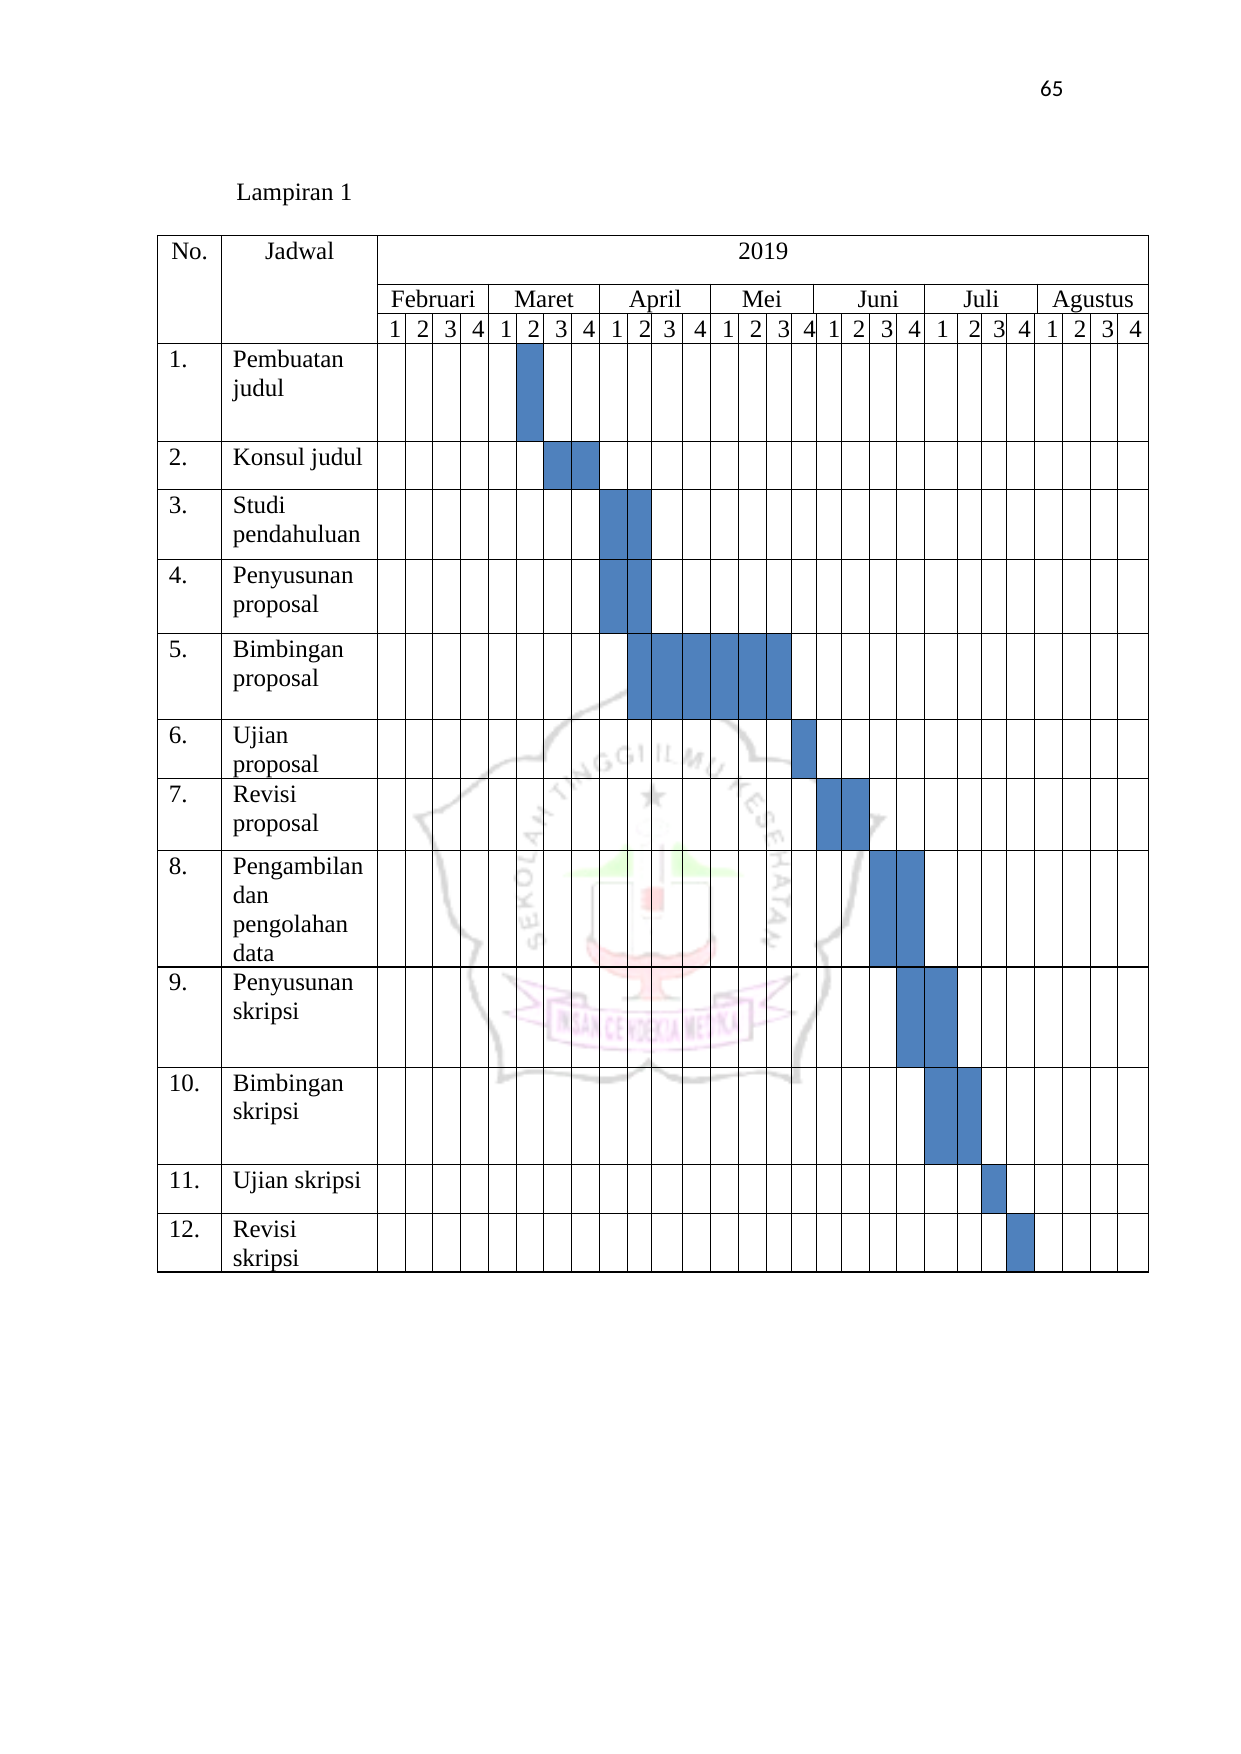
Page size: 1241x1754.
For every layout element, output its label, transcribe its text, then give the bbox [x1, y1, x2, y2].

table_cell [1007, 779, 1034, 850]
table_cell [817, 779, 841, 850]
table_cell [792, 1165, 816, 1213]
table_cell 1 [925, 314, 957, 343]
table_cell [517, 1165, 543, 1213]
table_cell 1 [711, 314, 738, 343]
table_cell [378, 1068, 405, 1164]
table_cell [739, 1068, 766, 1164]
table_cell [544, 490, 571, 559]
table_cell [600, 968, 627, 1067]
table_cell [870, 779, 896, 850]
table_cell [897, 851, 924, 966]
table_cell 2 [1063, 314, 1090, 343]
table_cell [1063, 442, 1090, 489]
table_cell [489, 968, 516, 1067]
table_header Jadwal [222, 236, 377, 343]
table_cell 4 [897, 314, 924, 343]
table_cell [842, 851, 869, 966]
table_cell [897, 1068, 924, 1164]
table_cell [1091, 779, 1117, 850]
table_cell [925, 851, 957, 966]
table_cell [433, 560, 460, 633]
table_cell [1063, 1165, 1090, 1213]
table_cell [544, 720, 571, 778]
table_cell [792, 968, 816, 1067]
table_cell [544, 634, 571, 719]
table_cell [600, 720, 627, 778]
table_cell [406, 1165, 432, 1213]
table_cell [1118, 720, 1148, 778]
table_header No. [158, 236, 221, 343]
table_cell [433, 1214, 460, 1271]
table_cell 4 [572, 314, 599, 343]
table_cell [897, 720, 924, 778]
table_cell [817, 634, 841, 719]
table_cell [1035, 344, 1062, 441]
table_cell [982, 851, 1006, 966]
table_cell [683, 720, 710, 778]
table_cell [489, 851, 516, 966]
table_cell [652, 560, 682, 633]
table_cell [489, 1068, 516, 1164]
table_cell [652, 442, 682, 489]
table_cell [711, 344, 738, 441]
table_cell [842, 442, 869, 489]
table_cell [572, 968, 599, 1067]
table_cell [1118, 1214, 1148, 1271]
table_cell [925, 1214, 957, 1271]
table_cell [378, 779, 405, 850]
table_cell [925, 968, 957, 1067]
table_cell [711, 851, 738, 966]
table_cell [683, 344, 710, 441]
table_cell [1035, 1214, 1062, 1271]
table_cell [544, 779, 571, 850]
table_cell [572, 344, 599, 441]
table_cell [628, 442, 651, 489]
table_cell [1118, 560, 1148, 633]
table_cell 3 [544, 314, 571, 343]
table_cell [652, 490, 682, 559]
table_cell [489, 1214, 516, 1271]
table_cell [958, 490, 981, 559]
table_cell [792, 1068, 816, 1164]
table_cell [1007, 720, 1034, 778]
table_cell [1035, 968, 1062, 1067]
table_cell 4 [1118, 314, 1148, 343]
table_cell [461, 968, 488, 1067]
table_cell [739, 851, 766, 966]
table_cell [897, 968, 924, 1067]
table_cell [683, 851, 710, 966]
table_cell [870, 968, 896, 1067]
table_cell [767, 634, 791, 719]
table_cell [572, 560, 599, 633]
table_cell [628, 779, 651, 850]
table_cell [378, 634, 405, 719]
text Lampiran 1 [236, 177, 1063, 206]
table_cell [842, 344, 869, 441]
table_cell [982, 779, 1006, 850]
table_cell [767, 720, 791, 778]
table_cell [1007, 442, 1034, 489]
table_cell [739, 560, 766, 633]
table_cell [652, 1214, 682, 1271]
table_cell 1 [817, 314, 841, 343]
table_cell [1007, 1214, 1034, 1271]
table_cell [544, 344, 571, 441]
table_cell [1007, 851, 1034, 966]
table_cell [897, 344, 924, 441]
table_cell [870, 851, 896, 966]
table_cell [489, 720, 516, 778]
table_cell [544, 1214, 571, 1271]
table_cell [792, 779, 816, 850]
table_cell [958, 442, 981, 489]
table_cell [652, 851, 682, 966]
table_cell [958, 779, 981, 850]
table_cell [1063, 720, 1090, 778]
table_cell 2 [739, 314, 766, 343]
table_cell [870, 490, 896, 559]
table_cell [739, 344, 766, 441]
table_cell [683, 634, 710, 719]
table_cell [572, 1165, 599, 1213]
table_cell Studi pendahuluan [222, 490, 377, 559]
table_cell [870, 560, 896, 633]
table_cell [489, 634, 516, 719]
table_cell 4. [158, 560, 221, 633]
table_cell Pengambilan dan pengolahan data [222, 851, 377, 966]
table_cell [1091, 634, 1117, 719]
table_cell [683, 968, 710, 1067]
table_cell [842, 1165, 869, 1213]
table_cell [1035, 779, 1062, 850]
table_cell [517, 851, 543, 966]
table_cell [767, 968, 791, 1067]
table_cell 2 [517, 314, 543, 343]
table_cell [600, 344, 627, 441]
table_cell [517, 560, 543, 633]
table_cell [461, 560, 488, 633]
table_cell [433, 779, 460, 850]
table_cell [378, 560, 405, 633]
table_cell [767, 490, 791, 559]
table_cell [767, 442, 791, 489]
table_cell [406, 968, 432, 1067]
table_cell [544, 1068, 571, 1164]
table_cell [461, 779, 488, 850]
table_cell [982, 560, 1006, 633]
table_cell [1118, 442, 1148, 489]
table_cell [897, 1214, 924, 1271]
table_cell [767, 344, 791, 441]
table_cell [489, 560, 516, 633]
table_cell [982, 634, 1006, 719]
table_cell [378, 720, 405, 778]
table_cell [711, 442, 738, 489]
table_cell [739, 968, 766, 1067]
table_cell [958, 634, 981, 719]
table_cell [982, 344, 1006, 441]
table_cell Bimbingan skripsi [222, 1068, 377, 1164]
table_cell [842, 779, 869, 850]
table_cell [461, 1165, 488, 1213]
table_cell 3. [158, 490, 221, 559]
table_cell [1091, 344, 1117, 441]
table_cell [433, 968, 460, 1067]
table_cell [925, 344, 957, 441]
table_cell [982, 720, 1006, 778]
table_cell [897, 490, 924, 559]
table_cell [1091, 1068, 1117, 1164]
table_cell [517, 720, 543, 778]
table_cell Ujian proposal [222, 720, 377, 778]
table_cell [600, 779, 627, 850]
table_cell 4 [683, 314, 710, 343]
table_cell [1091, 560, 1117, 633]
table_cell [1091, 1214, 1117, 1271]
table_cell Ujian skripsi [222, 1165, 377, 1213]
table_cell [982, 1068, 1006, 1164]
table_cell [572, 1214, 599, 1271]
table_cell 1 [378, 314, 405, 343]
table_cell [711, 490, 738, 559]
table_cell [600, 1068, 627, 1164]
table_cell [958, 560, 981, 633]
table_cell [817, 442, 841, 489]
table_cell [817, 344, 841, 441]
table_cell [600, 851, 627, 966]
table_cell [406, 720, 432, 778]
table_cell [925, 634, 957, 719]
table_cell 3 [1091, 314, 1117, 343]
table_cell [1118, 968, 1148, 1067]
table_cell [544, 851, 571, 966]
table_cell [711, 1214, 738, 1271]
table_cell [1118, 851, 1148, 966]
table_cell [817, 720, 841, 778]
table_cell [925, 490, 957, 559]
table_cell [982, 442, 1006, 489]
table_cell [870, 442, 896, 489]
table_cell [897, 1165, 924, 1213]
table_cell [958, 1068, 981, 1164]
table_cell [628, 560, 651, 633]
table_cell [489, 1165, 516, 1213]
table_cell [572, 490, 599, 559]
table_cell [628, 1165, 651, 1213]
table_cell [489, 442, 516, 489]
table_cell [817, 490, 841, 559]
table_cell [817, 1165, 841, 1213]
table_cell [461, 634, 488, 719]
table_cell [406, 851, 432, 966]
table_cell [1091, 968, 1117, 1067]
table_cell [739, 1165, 766, 1213]
table_cell [572, 851, 599, 966]
table_cell 2 [958, 314, 981, 343]
table_cell [572, 779, 599, 850]
table_cell [1063, 968, 1090, 1067]
table_cell [1091, 1165, 1117, 1213]
table_cell [461, 1068, 488, 1164]
table_cell [378, 490, 405, 559]
table_cell [544, 560, 571, 633]
table_cell [683, 442, 710, 489]
table_cell [1035, 1068, 1062, 1164]
table_cell [600, 1214, 627, 1271]
table_cell [1007, 490, 1034, 559]
table_cell [406, 634, 432, 719]
table_cell [870, 344, 896, 441]
table_cell [767, 851, 791, 966]
table_cell [739, 1214, 766, 1271]
table_cell [517, 634, 543, 719]
table_cell [600, 560, 627, 633]
table_cell [817, 851, 841, 966]
table_cell April [600, 285, 710, 313]
table_cell [461, 1214, 488, 1271]
table_cell [711, 968, 738, 1067]
table_cell [897, 779, 924, 850]
table_cell 3 [433, 314, 460, 343]
table_cell [1118, 1165, 1148, 1213]
table_cell [1063, 1068, 1090, 1164]
table_cell [517, 442, 543, 489]
table_cell 3 [870, 314, 896, 343]
table_cell [1007, 1165, 1034, 1213]
table_cell [792, 634, 816, 719]
table_cell [711, 634, 738, 719]
table_cell [1035, 1165, 1062, 1213]
table_cell [600, 1165, 627, 1213]
table_cell [517, 1068, 543, 1164]
table_cell [489, 779, 516, 850]
table_cell [842, 1214, 869, 1271]
table_cell Juli [925, 285, 1037, 313]
table_cell [767, 560, 791, 633]
table_cell 5. [158, 634, 221, 719]
table_cell Penyusunan proposal [222, 560, 377, 633]
table_cell [925, 779, 957, 850]
table_cell [433, 344, 460, 441]
table_cell [461, 442, 488, 489]
table_cell [544, 968, 571, 1067]
table_cell [1035, 720, 1062, 778]
table_header 2019 [378, 236, 1148, 283]
table_cell 3 [982, 314, 1006, 343]
table_cell [1007, 344, 1034, 441]
table_cell [870, 1165, 896, 1213]
table_cell [842, 720, 869, 778]
table_cell [433, 1068, 460, 1164]
table_cell [1091, 442, 1117, 489]
table_cell 1. [158, 344, 221, 441]
table_cell [433, 720, 460, 778]
table_cell [1118, 634, 1148, 719]
table_cell [1035, 490, 1062, 559]
table_cell [1118, 779, 1148, 850]
table_cell [792, 720, 816, 778]
table_cell [406, 560, 432, 633]
table_cell [683, 1214, 710, 1271]
table_cell [870, 1214, 896, 1271]
table_cell [1007, 560, 1034, 633]
table_cell [406, 779, 432, 850]
table_cell 4 [792, 314, 816, 343]
table_cell [1063, 344, 1090, 441]
table_cell [1091, 851, 1117, 966]
table_cell [792, 442, 816, 489]
table_cell [406, 442, 432, 489]
table_cell [842, 490, 869, 559]
table_cell 1 [1035, 314, 1062, 343]
table_cell Revisi proposal [222, 779, 377, 850]
table_cell [517, 1214, 543, 1271]
table_cell Bimbingan proposal [222, 634, 377, 719]
table_cell [767, 1165, 791, 1213]
table_cell [628, 1068, 651, 1164]
table_cell [925, 1068, 957, 1164]
table_cell [925, 720, 957, 778]
table_cell [1091, 490, 1117, 559]
table_cell [406, 1214, 432, 1271]
table_cell [958, 1165, 981, 1213]
table_cell [982, 1165, 1006, 1213]
table_cell [517, 490, 543, 559]
table_cell [683, 490, 710, 559]
table_cell [842, 634, 869, 719]
table_cell [378, 851, 405, 966]
table_cell [628, 968, 651, 1067]
table_cell [628, 344, 651, 441]
table_cell [925, 1165, 957, 1213]
table_cell 8. [158, 851, 221, 966]
table_cell Konsul judul [222, 442, 377, 489]
table_cell 9. [158, 968, 221, 1067]
table_cell [1091, 720, 1117, 778]
table_cell [897, 442, 924, 489]
table_cell [739, 720, 766, 778]
table_cell 2 [406, 314, 432, 343]
table_cell [683, 779, 710, 850]
table_cell [958, 344, 981, 441]
table_cell [489, 490, 516, 559]
table_cell [572, 720, 599, 778]
table_cell [958, 851, 981, 966]
table_cell [1063, 560, 1090, 633]
table_cell [1007, 634, 1034, 719]
table_cell [767, 1214, 791, 1271]
table_cell [517, 779, 543, 850]
table_cell [628, 720, 651, 778]
table_cell [711, 1068, 738, 1164]
table_cell [792, 490, 816, 559]
table_cell [378, 344, 405, 441]
table_cell 1 [489, 314, 516, 343]
table_cell [767, 1068, 791, 1164]
table_cell [433, 1165, 460, 1213]
table_cell [600, 442, 627, 489]
table_cell [739, 779, 766, 850]
table_cell [1035, 560, 1062, 633]
table_cell [1063, 634, 1090, 719]
table_cell [1118, 344, 1148, 441]
table_cell [1063, 1214, 1090, 1271]
table_cell 11. [158, 1165, 221, 1213]
table_cell [628, 1214, 651, 1271]
table_cell 12. [158, 1214, 221, 1271]
table_cell [792, 344, 816, 441]
table_cell [870, 720, 896, 778]
table_cell [378, 968, 405, 1067]
table_cell Februari [378, 285, 488, 313]
table_cell [489, 344, 516, 441]
table_cell [767, 779, 791, 850]
table_cell [652, 720, 682, 778]
table_cell 4 [461, 314, 488, 343]
table_cell [406, 344, 432, 441]
table_cell [1007, 1068, 1034, 1164]
table_cell 1 [600, 314, 627, 343]
table_cell [652, 1068, 682, 1164]
table_cell Penyusunan skripsi [222, 968, 377, 1067]
table_cell [544, 1165, 571, 1213]
table_cell 3 [767, 314, 791, 343]
table_cell 7. [158, 779, 221, 850]
table_cell Revisi skripsi [222, 1214, 377, 1271]
table_cell [461, 490, 488, 559]
table_cell [1118, 490, 1148, 559]
table_cell [1007, 968, 1034, 1067]
table_cell [897, 560, 924, 633]
table_cell [739, 490, 766, 559]
table_cell [982, 1214, 1006, 1271]
table_cell [982, 490, 1006, 559]
table_cell Agustus [1038, 285, 1148, 313]
table_cell [870, 1068, 896, 1164]
table_cell 4 [1007, 314, 1034, 343]
table_cell [817, 1214, 841, 1271]
table_cell [517, 968, 543, 1067]
table_cell [958, 968, 981, 1067]
table_cell [842, 1068, 869, 1164]
table_cell [600, 634, 627, 719]
table_cell 2. [158, 442, 221, 489]
table_cell [842, 968, 869, 1067]
table_cell [378, 1214, 405, 1271]
table_cell [628, 490, 651, 559]
table_cell [600, 490, 627, 559]
table_cell [711, 779, 738, 850]
table_cell [433, 851, 460, 966]
table_cell [652, 634, 682, 719]
table_cell 2 [628, 314, 651, 343]
table_cell [461, 344, 488, 441]
table_cell 10. [158, 1068, 221, 1164]
table_cell [652, 968, 682, 1067]
table_cell [433, 490, 460, 559]
table_cell [572, 442, 599, 489]
table_cell [683, 1165, 710, 1213]
table_cell [897, 634, 924, 719]
table_cell 6. [158, 720, 221, 778]
table_cell [817, 1068, 841, 1164]
table_cell [1118, 1068, 1148, 1164]
table_cell [461, 720, 488, 778]
table_cell Pembuatan judul [222, 344, 377, 441]
table_cell [652, 1165, 682, 1213]
table_cell [842, 560, 869, 633]
table_cell [572, 634, 599, 719]
table_cell [517, 344, 543, 441]
table_cell [958, 1214, 981, 1271]
table_cell [1035, 634, 1062, 719]
table_cell 2 [842, 314, 869, 343]
table_cell [406, 490, 432, 559]
table_cell [925, 560, 957, 633]
table_cell [792, 851, 816, 966]
table_cell [870, 634, 896, 719]
table_cell [1063, 490, 1090, 559]
table_cell [711, 1165, 738, 1213]
table_cell [958, 720, 981, 778]
table_cell 3 [652, 314, 682, 343]
table_cell [1035, 442, 1062, 489]
table_cell Maret [489, 285, 599, 313]
table_cell [792, 1214, 816, 1271]
table_cell [792, 560, 816, 633]
table_cell [378, 1165, 405, 1213]
table_cell [817, 560, 841, 633]
table_cell [433, 634, 460, 719]
table_cell [1063, 851, 1090, 966]
table_cell [739, 442, 766, 489]
table_cell [461, 851, 488, 966]
table_cell Juni [814, 285, 924, 313]
table_cell [544, 442, 571, 489]
table_cell Mei [711, 285, 813, 313]
table_cell [817, 968, 841, 1067]
table_cell [378, 442, 405, 489]
table_cell [628, 634, 651, 719]
table_cell [1063, 779, 1090, 850]
table_cell [982, 968, 1006, 1067]
table_cell [406, 1068, 432, 1164]
table_cell [1035, 851, 1062, 966]
table_cell [683, 1068, 710, 1164]
table_cell [683, 560, 710, 633]
table_cell [433, 442, 460, 489]
table_cell [628, 851, 651, 966]
table_cell [711, 560, 738, 633]
table_cell [572, 1068, 599, 1164]
table_cell [739, 634, 766, 719]
table_cell [925, 442, 957, 489]
table_cell [652, 344, 682, 441]
table_cell [652, 779, 682, 850]
table_cell [711, 720, 738, 778]
